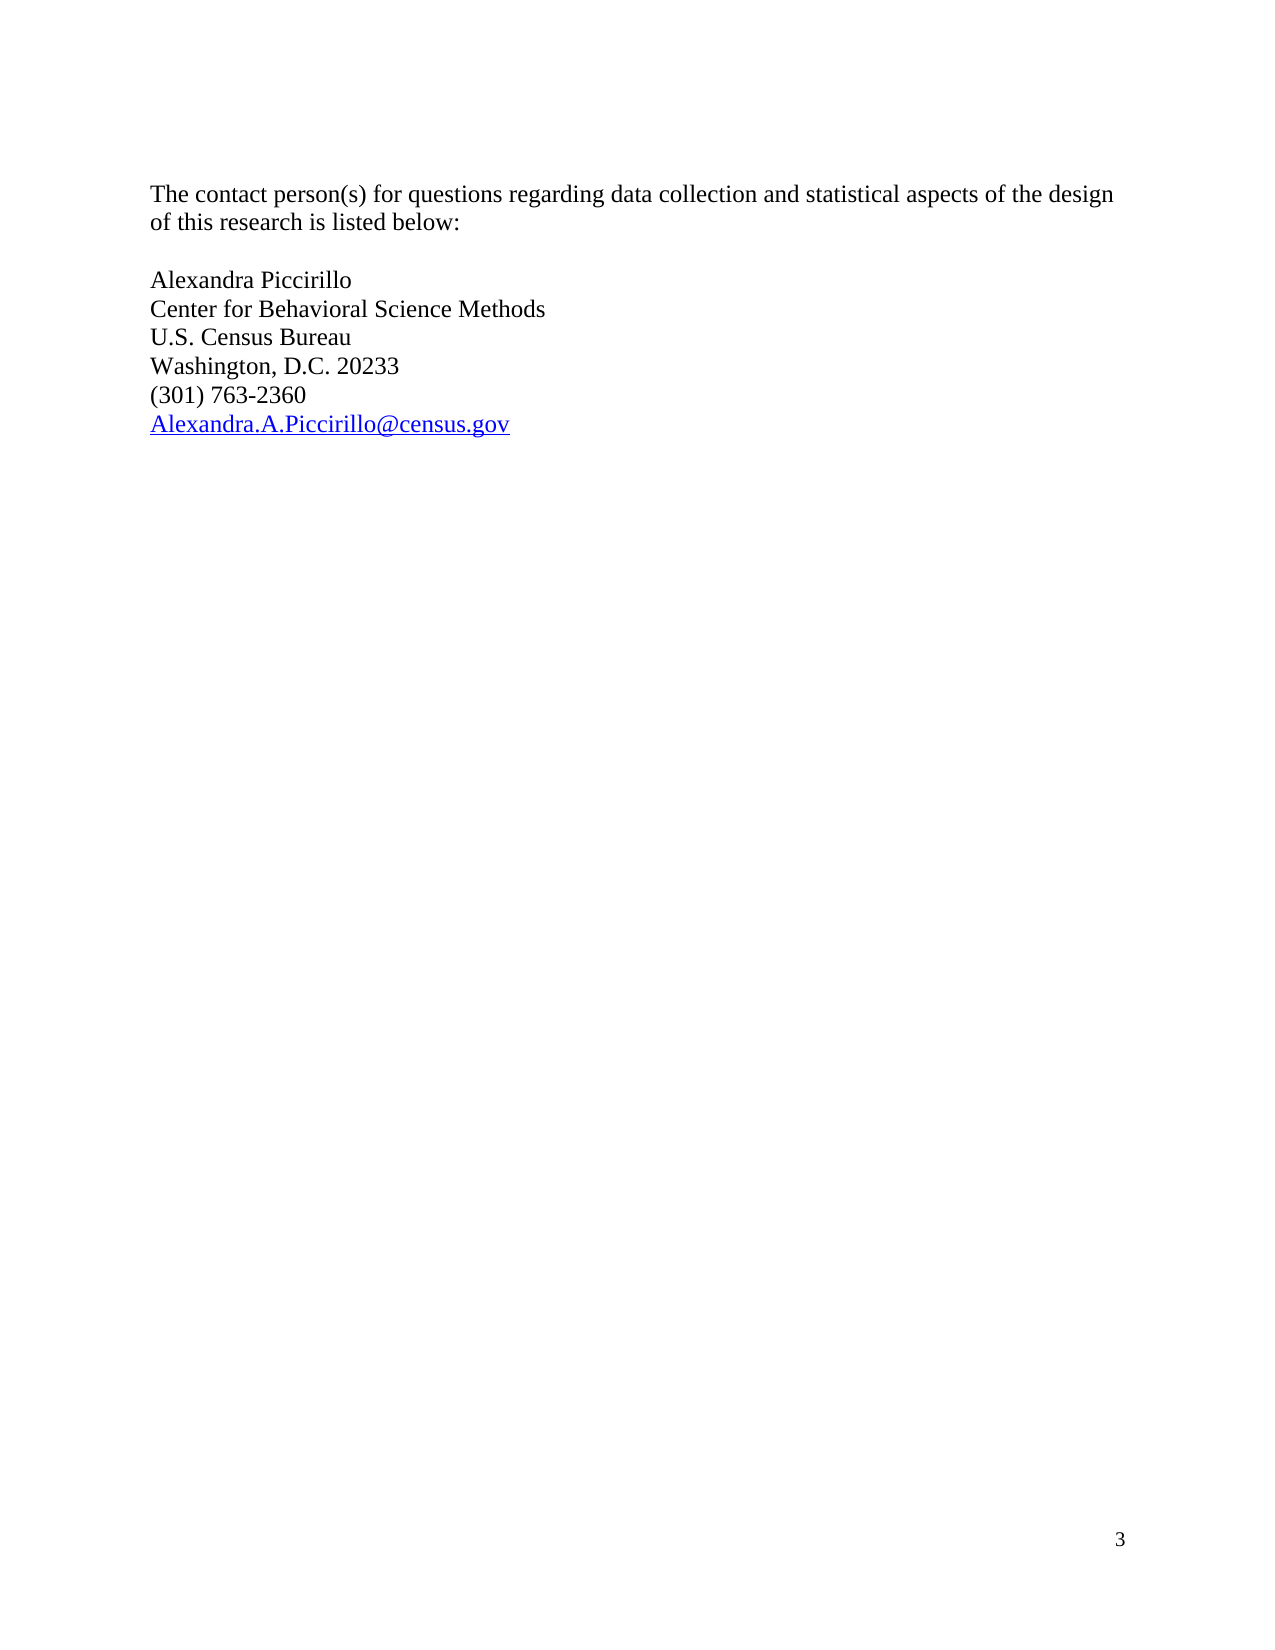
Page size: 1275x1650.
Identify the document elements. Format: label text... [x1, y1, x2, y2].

text Center for Behavioral Science Methods [150, 294, 1125, 322]
text Washington, D.C. 20233 [150, 351, 1125, 380]
text Alexandra Piccirillo [150, 265, 1125, 294]
text Alexandra.A.Piccirillo@census.gov [150, 409, 1125, 437]
text (301) 763-2360 [150, 380, 1125, 409]
text U.S. Census Bureau [150, 322, 1125, 351]
text The contact person(s) for questions regarding data collection and statistical aspects of the design of this research is listed below: [150, 179, 1125, 236]
